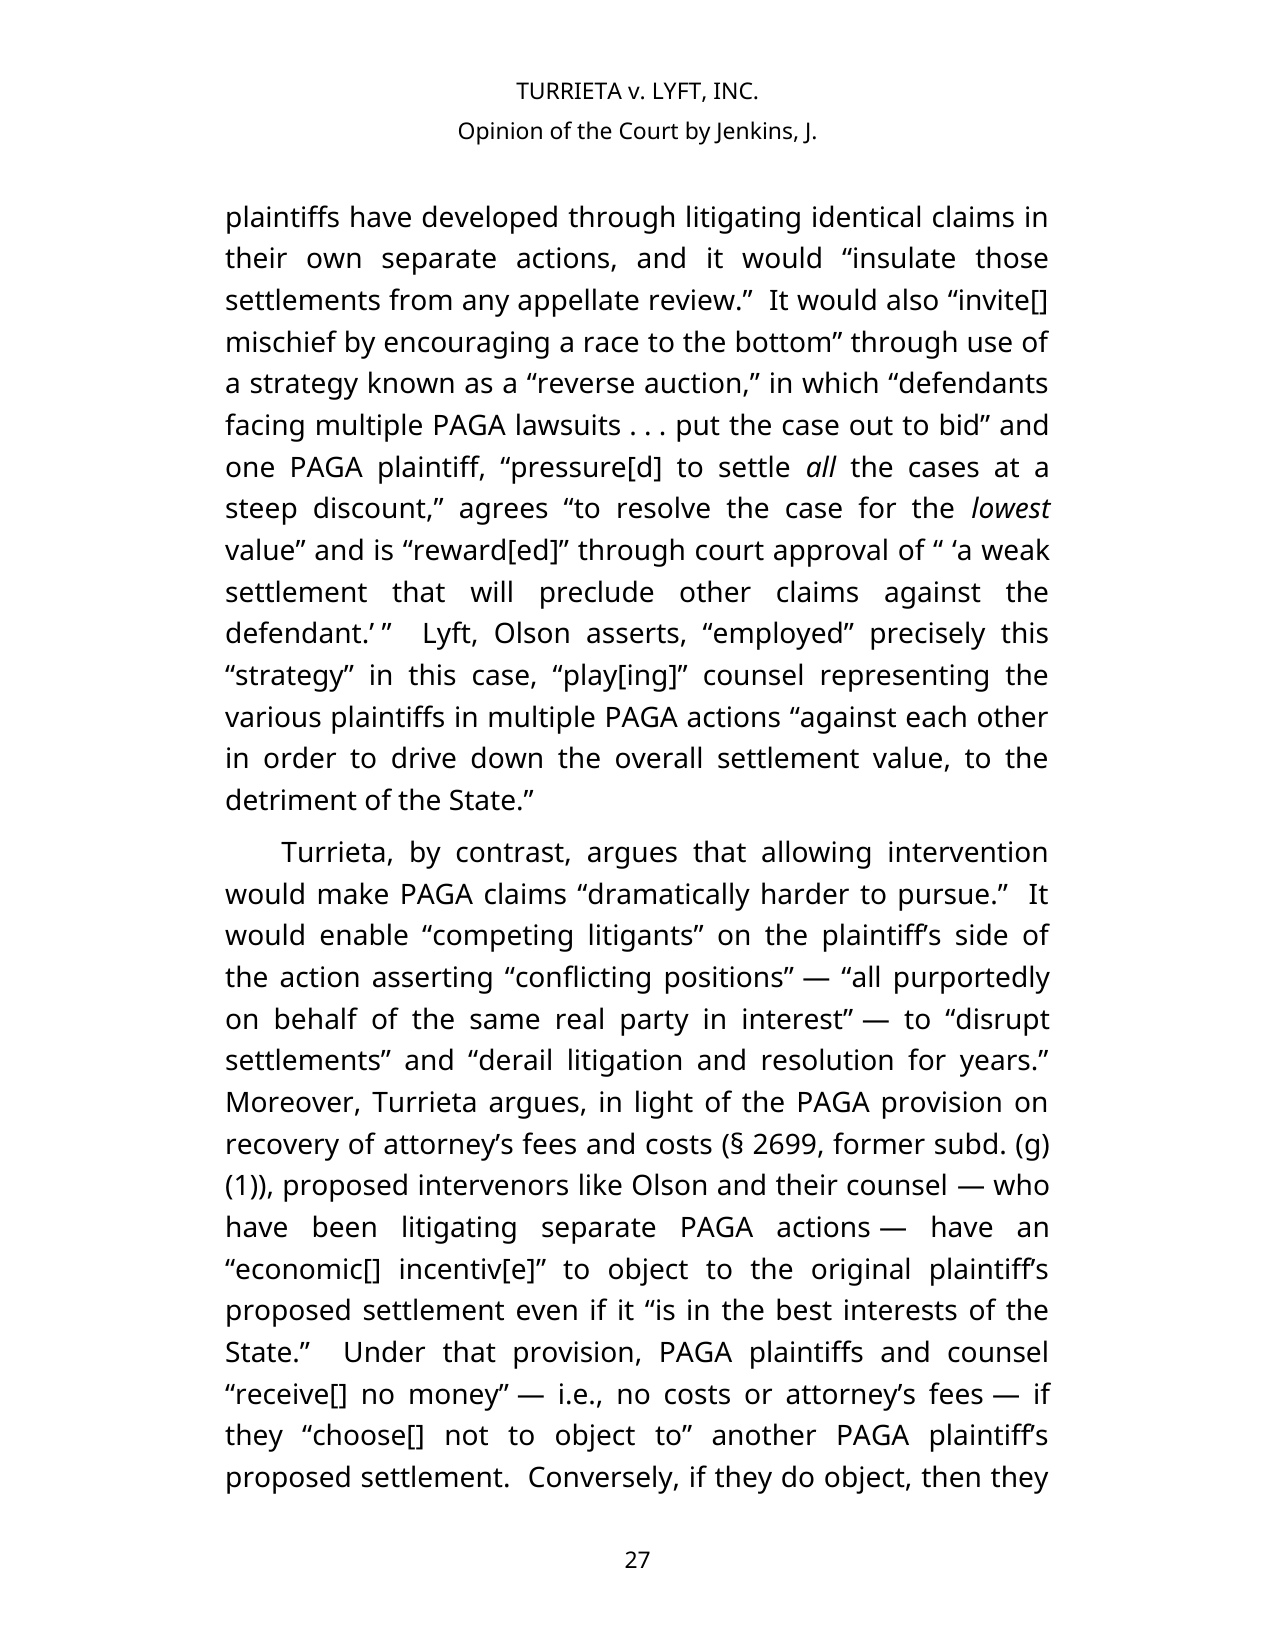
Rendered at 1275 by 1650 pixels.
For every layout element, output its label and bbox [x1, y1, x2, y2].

text [225, 194, 1050, 819]
text [225, 829, 1050, 1496]
